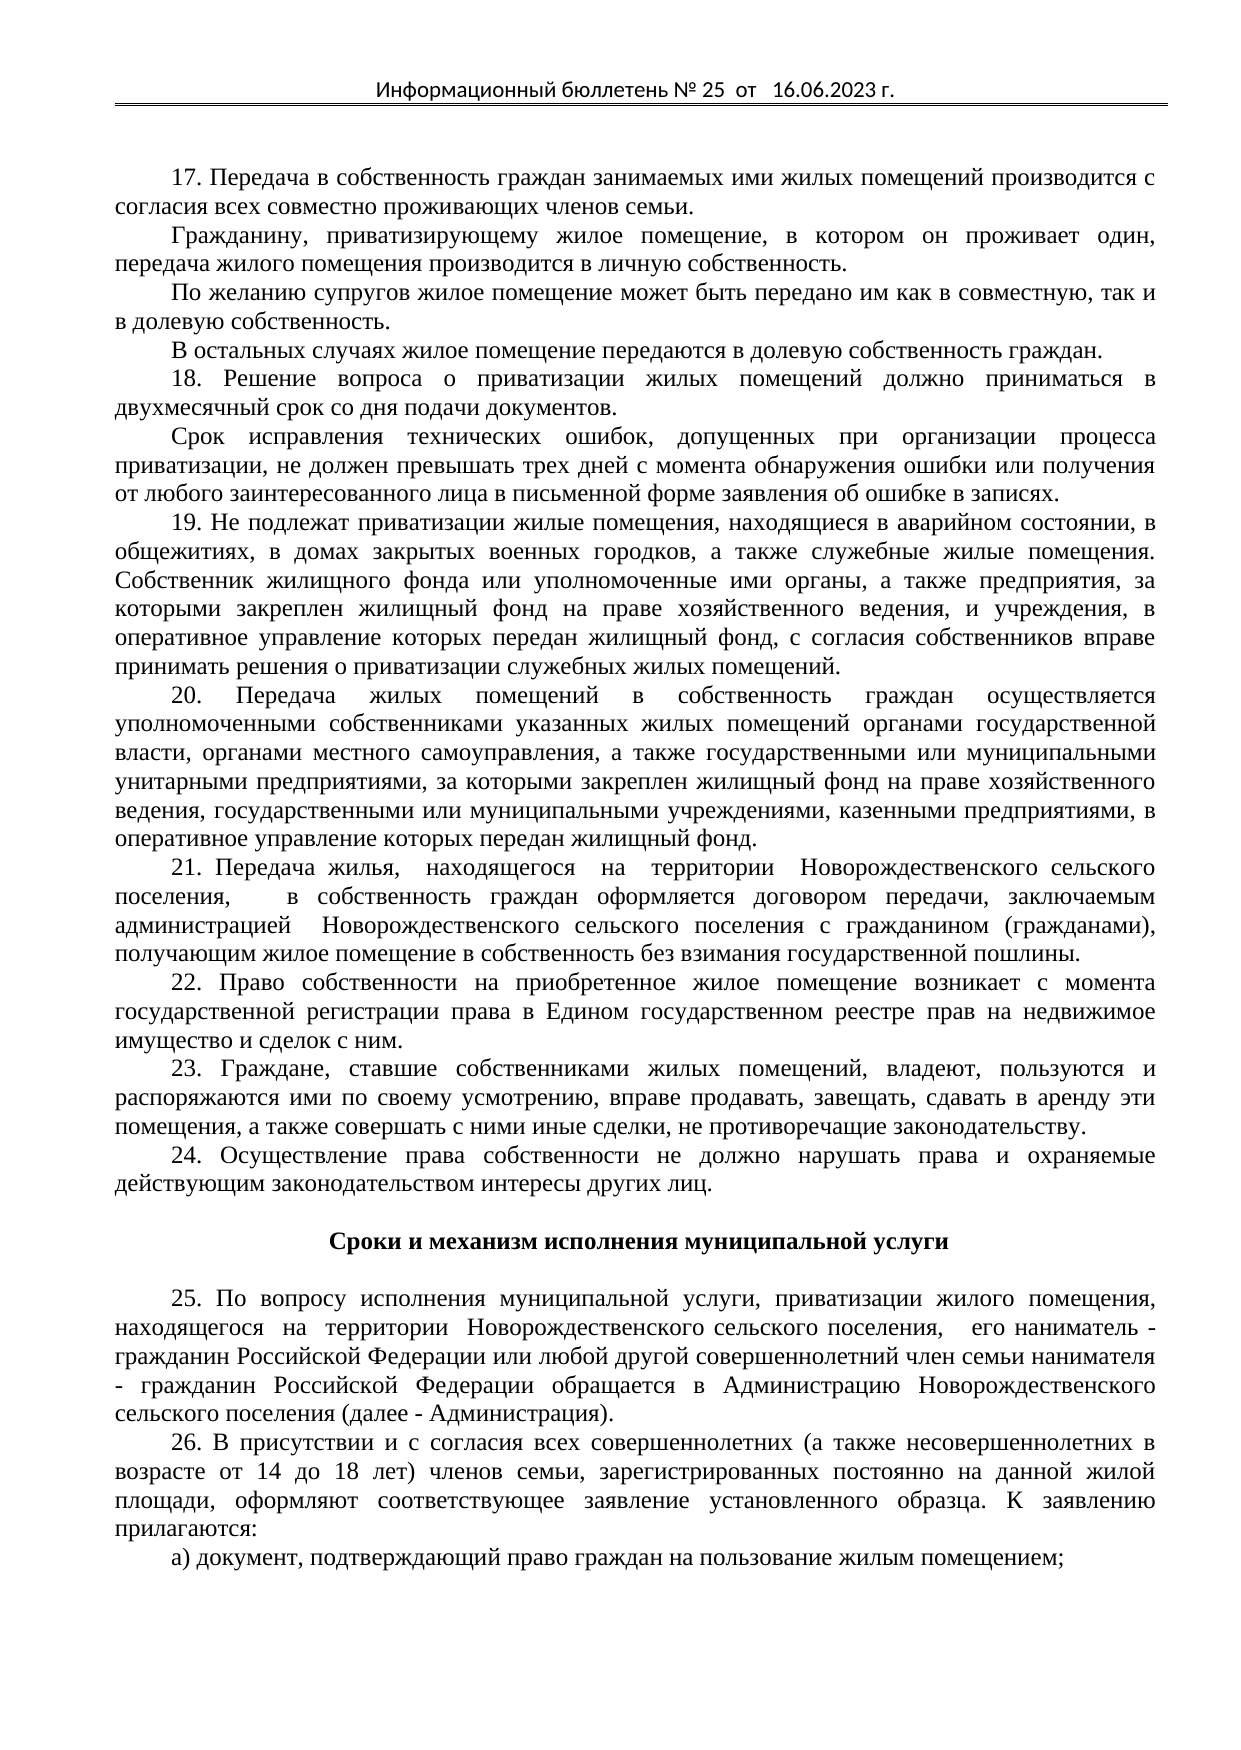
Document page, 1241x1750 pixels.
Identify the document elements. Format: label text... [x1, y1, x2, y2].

text Срок исправления технических ошибок, допущенных при организации процесса приватизации, не должен превышать трех дней с момента обнаружения ошибки или получения от любого заинтересованного лица в письменной форме заявления об ошибке в записях. [114, 421, 1157, 507]
text 17. Передача в собственность граждан занимаемых ими жилых помещений производится с согласия всех совместно проживающих членов семьи. [114, 162, 1157, 220]
text 25. По вопросу исполнения муниципальной услуги, приватизации жилого помещения, находящегося на территории Новорождественского сельского поселения, его наниматель - гражданин Российской Федерации или любой другой совершеннолетний член семьи нанимателя - гражданин Российской Федерации обращается в Администрацию Новорождественского сельского поселения (далее - Администрация). [114, 1283, 1157, 1427]
text Гражданину, приватизирующему жилое помещение, в котором он проживает один, передача жилого помещения производится в личную собственность. [114, 220, 1157, 277]
text 26. В присутствии и с согласия всех совершеннолетних (а также несовершеннолетних в возрасте от 14 до 18 лет) членов семьи, зарегистрированных постоянно на данной жилой площади, оформляют соответствующее заявление установленного образца. К заявлению прилагаются: [114, 1427, 1157, 1542]
text 19. Не подлежат приватизации жилые помещения, находящиеся в аварийном состоянии, в общежитиях, в домах закрытых военных городков, а также служебные жилые помещения. Собственник жилищного фонда или уполномоченные ими органы, а также предприятия, за которыми закреплен жилищный фонд на праве хозяйственного ведения, и учреждения, в оперативное управление которых передан жилищный фонд, с согласия собственников вправе принимать решения о приватизации служебных жилых помещений. [114, 507, 1157, 680]
text В остальных случаях жилое помещение передаются в долевую собственность граждан. [114, 335, 1157, 363]
text 20. Передача жилых помещений в собственность граждан осуществляется уполномоченными собственниками указанных жилых помещений органами государственной власти, органами местного самоуправления, а также государственными или муниципальными унитарными предприятиями, за которыми закреплен жилищный фонд на праве хозяйственного ведения, государственными или муниципальными учреждениями, казенными предприятиями, в оперативное управление которых передан жилищный фонд. [114, 680, 1157, 852]
text 22. Право собственности на приобретенное жилое помещение возникает с момента государственной регистрации права в Едином государственном реестре прав на недвижимое имущество и сделок с ним. [114, 967, 1157, 1053]
text По желанию супругов жилое помещение может быть передано им как в совместную, так и в долевую собственность. [114, 277, 1157, 335]
text 23. Граждане, ставшие собственниками жилых помещений, владеют, пользуются и распоряжаются ими по своему усмотрению, вправе продавать, завещать, сдавать в аренду эти помещения, а также совершать с ними иные сделки, не противоречащие законодательству. [114, 1053, 1157, 1140]
text 24. Осуществление права собственности не должно нарушать права и охраняемые действующим законодательством интересы других лиц. [114, 1140, 1157, 1197]
text 21. Передача жилья, находящегося на территории Новорождественского сельского поселения, в собственность граждан оформляется договором передачи, заключаемым администрацией Новорождественского сельского поселения с гражданином (гражданами), получающим жилое помещение в собственность без взимания государственной пошлины. [114, 852, 1157, 967]
text 18. Решение вопроса о приватизации жилых помещений должно приниматься в двухмесячный срок со дня подачи документов. [114, 363, 1157, 421]
text Сроки и механизм исполнения муниципальной услуги [114, 1226, 1157, 1255]
text а) документ, подтверждающий право граждан на пользование жилым помещением; [114, 1542, 1157, 1571]
